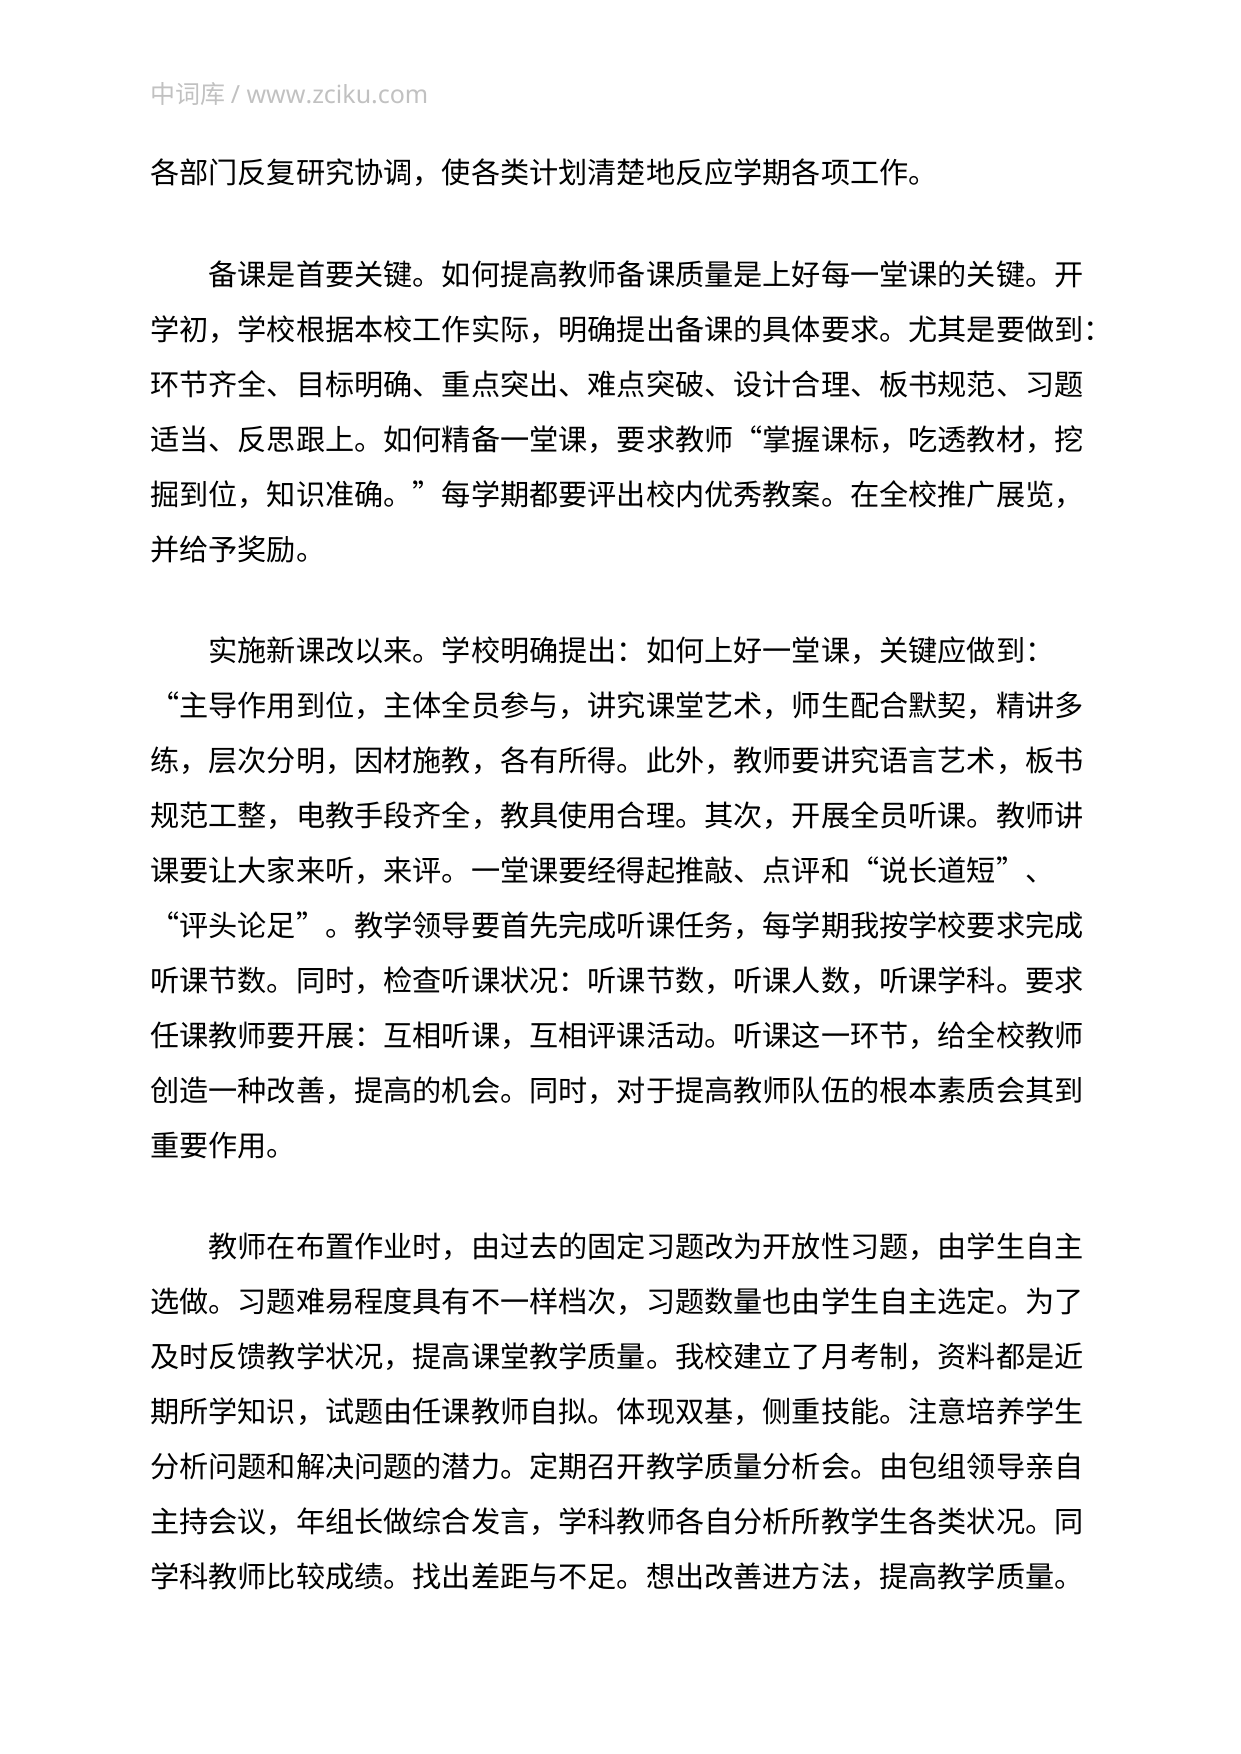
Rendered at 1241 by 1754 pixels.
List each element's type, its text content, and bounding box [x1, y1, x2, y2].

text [150, 1224, 1090, 1596]
text 备课是首要关键。如何提高教师备课质量是上好每一堂课的关键。开学初，学校根据本校工作实际，明确提出备课的具体要求。尤其是要做到：环节齐全、目标明确、重点突出、难点突破、设计合理、板书规范、习题适当、反思跟上。如何精备一堂课，要求教师“掌握课标，吃透教材，挖掘到位，知识准确。”每学期都要评出校内优秀教案。在全校推广展览，并给予奖励。 [150, 252, 1090, 568]
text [150, 150, 1090, 192]
text 实施新课改以来。学校明确提出：如何上好一堂课，关键应做到：“主导作用到位，主体全员参与，讲究课堂艺术，师生配合默契，精讲多练，层次分明，因材施教，各有所得。此外，教师要讲究语言艺术，板书规范工整，电教手段齐全，教具使用合理。其次，开展全员听课。教师讲课要让大家来听，来评。一堂课要经得起推敲、点评和“说长道短”、“评头论足”。教学领导要首先完成听课任务，每学期我按学校要求完成听课节数。同时，检查听课状况：听课节数，听课人数，听课学科。要求任课教师要开展：互相听课，互相评课活动。听课这一环节，给全校教师创造一种改善，提高的机会。同时，对于提高教师队伍的根本素质会其到重要作用。 [150, 628, 1090, 1164]
